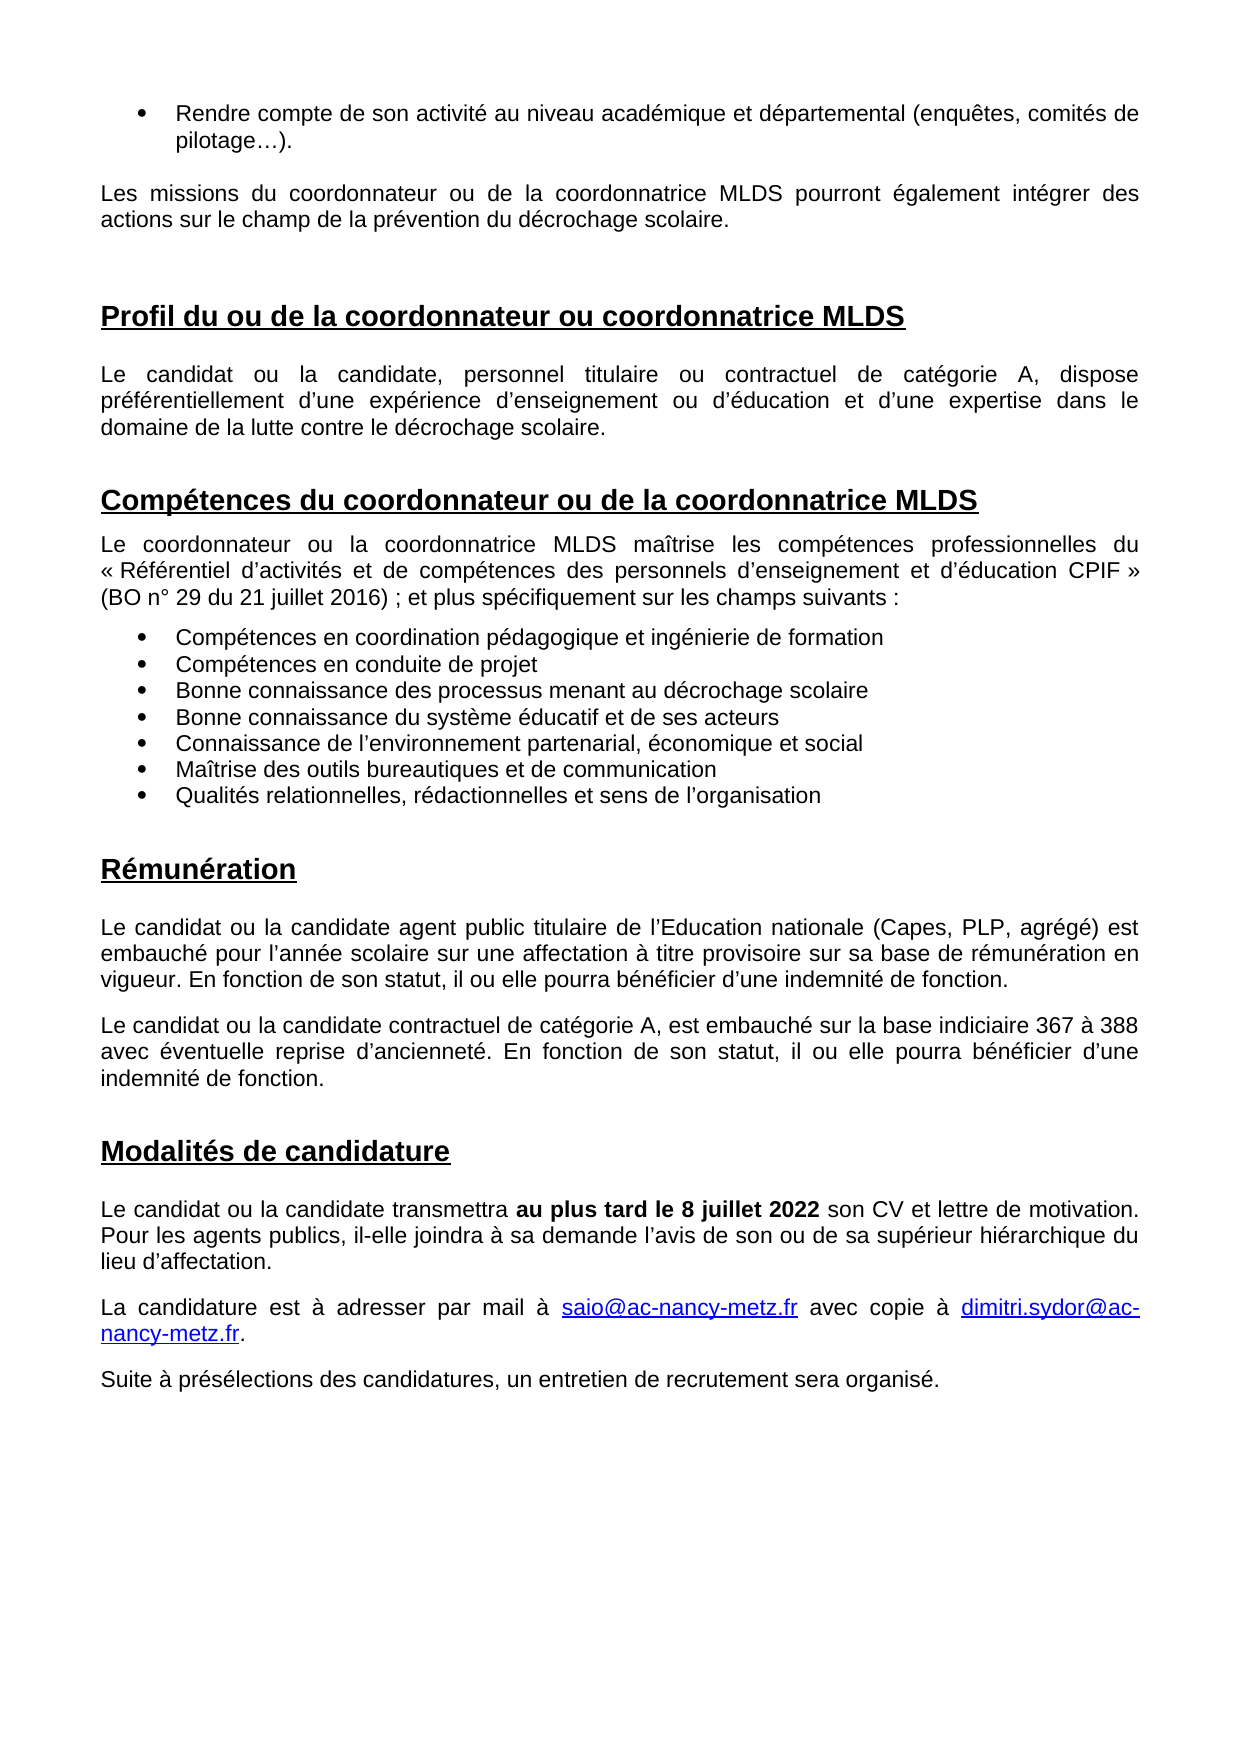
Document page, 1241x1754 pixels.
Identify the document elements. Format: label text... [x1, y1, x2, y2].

text Les missions du coordonnateur ou de la coordonnatrice MLDS pourront également intégrer des actions sur le champ de la prévention du décrochage scolaire. [100, 179, 1140, 232]
list Rendre compte de son activité au niveau académique et départemental (enquêtes, comités de pilotage…). [138, 100, 1140, 153]
text Suite à présélections des candidatures, un entretien de recrutement sera organisé. [100, 1366, 1140, 1392]
list Maîtrise des outils bureautiques et de communication [138, 756, 1140, 782]
text Le candidat ou la candidate, personnel titulaire ou contractuel de catégorie A, dispose préférentiellement d’une expérience d’enseignement ou d’éducation et d’une expertise dans le domaine de la lutte contre le décrochage scolaire. [100, 361, 1140, 440]
text La candidature est à adresser par mail à saio@ac-nancy-metz.fr avec copie à dimitri.sydor@ac-nancy-metz.fr. [100, 1294, 1140, 1346]
text Le candidat ou la candidate transmettra au plus tard le 8 juillet 2022 son CV et lettre de motivation. Pour les agents publics, il-elle joindra à sa demande l’avis de son ou de sa supérieur hiérarchique du lieu d’affectation. [100, 1196, 1140, 1274]
text Le candidat ou la candidate agent public titulaire de l’Education nationale (Capes, PLP, agrégé) est embauché pour l’année scolaire sur une affectation à titre provisoire sur sa base de rémunération en vigueur. En fonction de son statut, il ou elle pourra bénéficier d’une indemnité de fonction. [100, 913, 1140, 993]
list Connaissance de l’environnement partenarial, économique et social [138, 730, 1140, 756]
list Compétences en coordination pédagogique et ingénierie de formation [138, 624, 1140, 651]
text Compétences du coordonnateur ou de la coordonnatrice MLDS [100, 483, 1140, 517]
list Bonne connaissance des processus menant au décrochage scolaire [138, 677, 1140, 703]
list Compétences en conduite de projet [138, 651, 1140, 677]
text Rémunération [100, 852, 1140, 886]
list Qualités relationnelles, rédactionnelles et sens de l’organisation [138, 782, 1140, 809]
list Bonne connaissance du système éducatif et de ses acteurs [138, 703, 1140, 730]
text Le candidat ou la candidate contractuel de catégorie A, est embauché sur la base indiciaire 367 à 388 avec éventuelle reprise d’ancienneté. En fonction de son statut, il ou elle pourra bénéficier d’une indemnité de fonction. [100, 1012, 1140, 1091]
text Le coordonnateur ou la coordonnatrice MLDS maîtrise les compétences professionnelles du « Référentiel d’activités et de compétences des personnels d’enseignement et d’éducation CPIF » (BO n° 29 du 21 juillet 2016) ; et plus spécifiquement sur les champs suivants : [100, 531, 1140, 610]
text Modalités de candidature [100, 1134, 1140, 1167]
text Profil du ou de la coordonnateur ou coordonnatrice MLDS [100, 299, 1140, 333]
